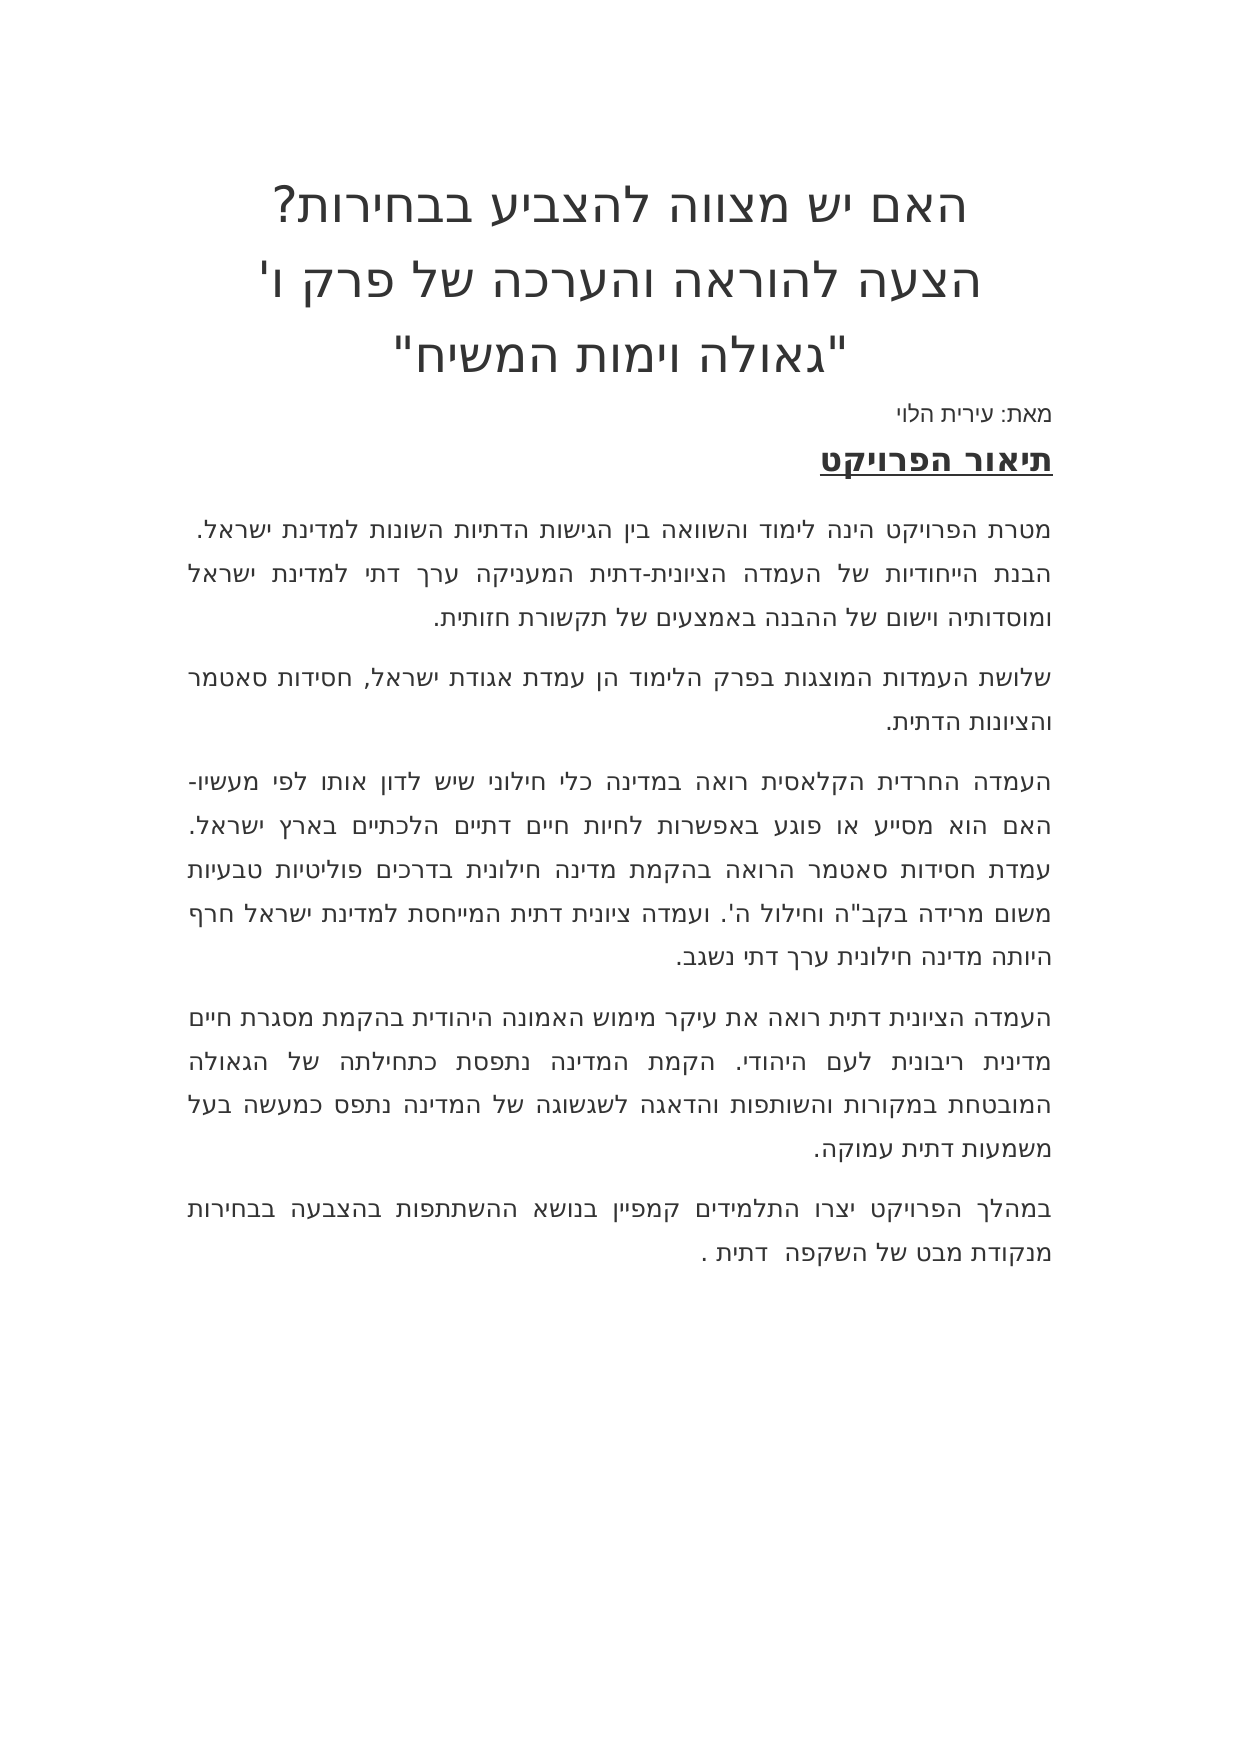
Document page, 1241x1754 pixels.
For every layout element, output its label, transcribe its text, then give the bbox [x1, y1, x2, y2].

text האם יש מצווה להצביע בבחירות? [187, 176, 1053, 234]
text "גאולה וימות המשיח" [187, 326, 1053, 384]
text שלושת העמדות המוצגות בפרק הלימוד הן עמדת אגודת ישראל, חסידות סאטמר והציונות הדתית. [187, 663, 1053, 736]
text הצעה להוראה והערכה של פרק ו' [187, 251, 1053, 309]
text העמדה החרדית הקלאסית רואה במדינה כלי חילוני שיש לדון אותו לפי מעשיו- האם הוא מסייע או פוגע באפשרות לחיות חיים דתיים הלכתיים בארץ ישראל. עמדת חסידות סאטמר הרואה בהקמת מדינה חילונית בדרכים פוליטיות טבעיות משום מרידה בקב"ה וחילול ה'. ועמדה ציונית דתית המייחסת למדינת ישראל חרף היותה מדינה חילונית ערך דתי נשגב. [187, 767, 1053, 972]
text תיאור הפרויקט [187, 441, 1053, 479]
text מאת: עירית הלוי [187, 401, 1053, 427]
text מטרת הפרויקט הינה לימוד והשוואה בין הגישות הדתיות השונות למדינת ישראל. הבנת הייחודיות של העמדה הציונית-דתית המעניקה ערך דתי למדינת ישראל ומוסדותיה וישום של ההבנה באמצעים של תקשורת חזותית. [187, 515, 1053, 632]
text במהלך הפרויקט יצרו התלמידים קמפיין בנושא ההשתתפות בהצבעה בבחירות מנקודת מבט של השקפה דתית . [187, 1194, 1053, 1267]
text העמדה הציונית דתית רואה את עיקר מימוש האמונה היהודית בהקמת מסגרת חיים מדינית ריבונית לעם היהודי. הקמת המדינה נתפסת כתחילתה של הגאולה המובטחת במקורות והשותפות והדאגה לשגשוגה של המדינה נתפס כמעשה בעל משמעות דתית עמוקה. [187, 1003, 1053, 1163]
